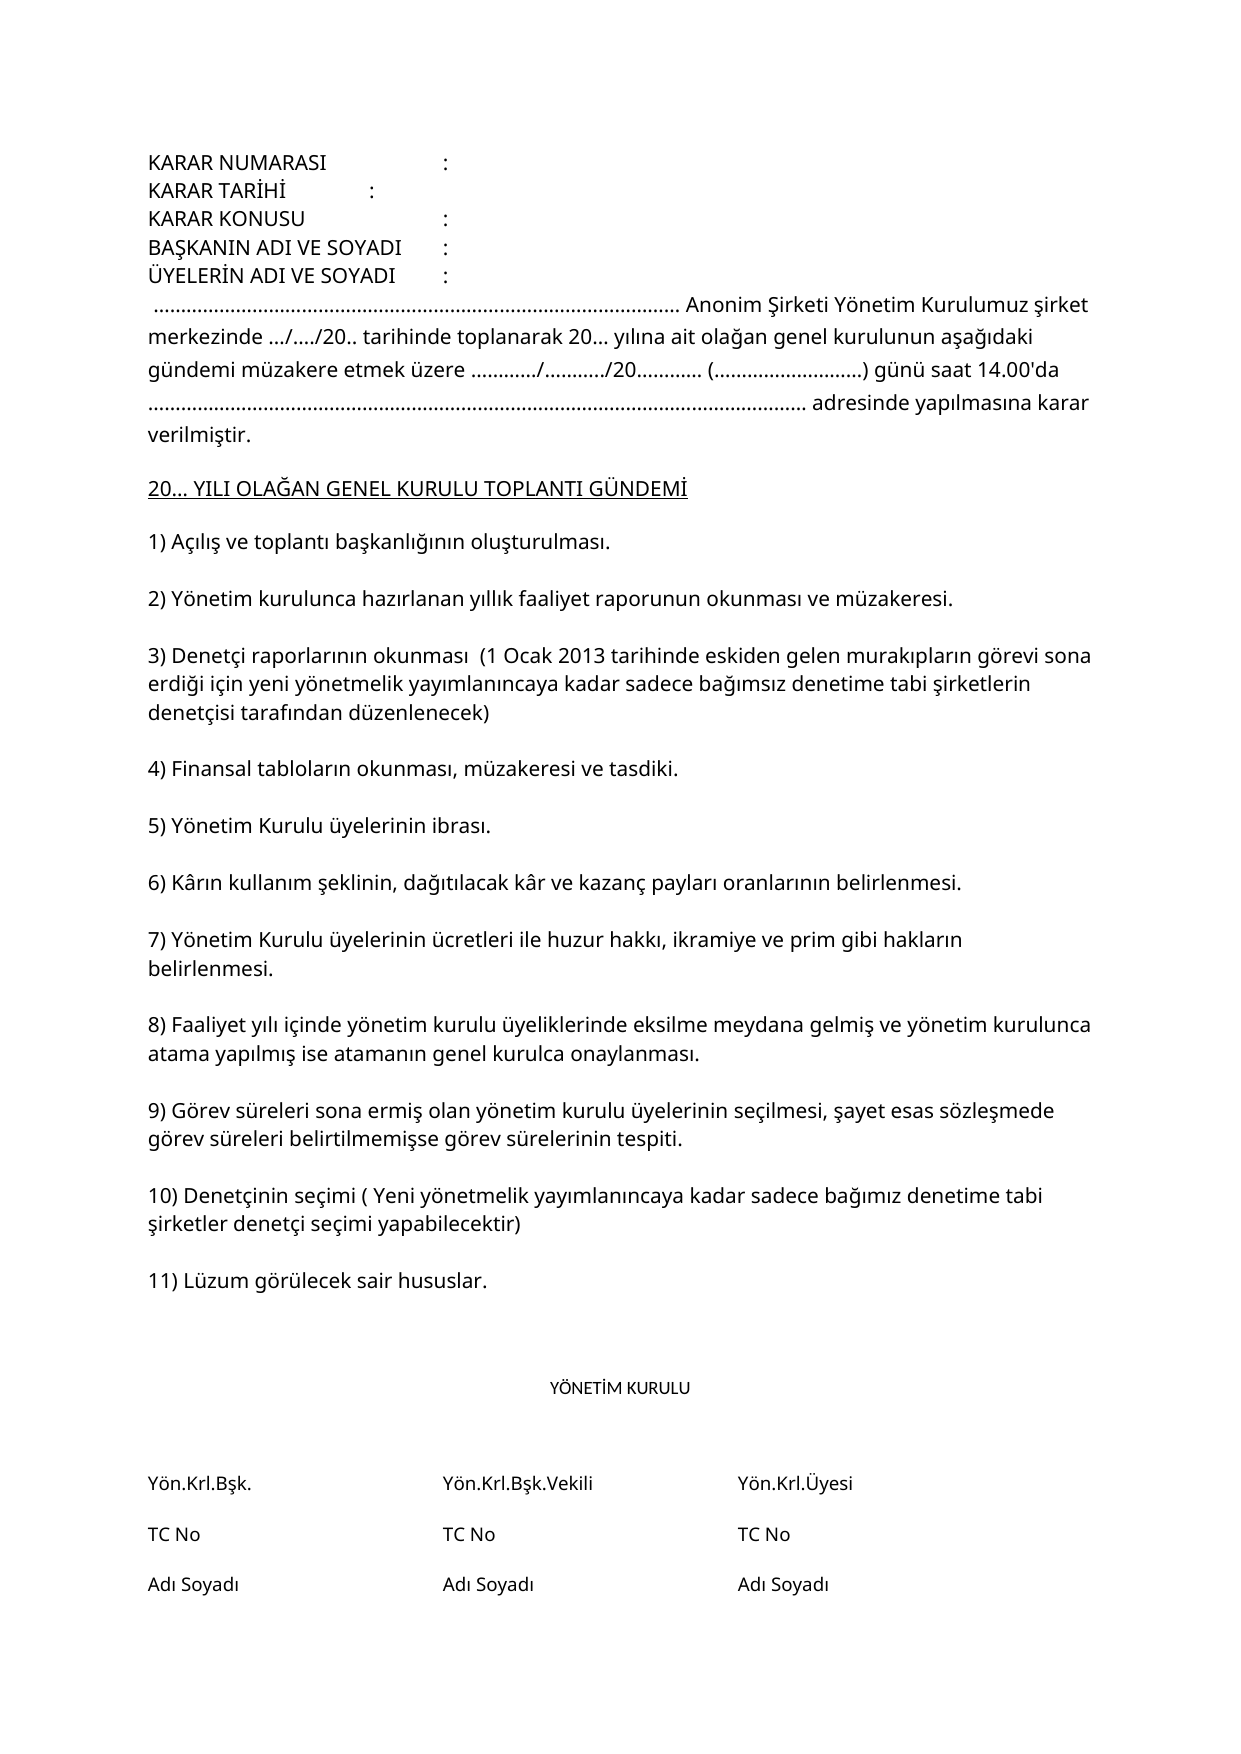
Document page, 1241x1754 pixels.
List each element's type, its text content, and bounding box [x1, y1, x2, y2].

text 9) Görev süreleri sona ermiş olan yönetim kurulu üyelerinin seçilmesi, şayet esas sözleşmede görev süreleri belirtilmemişse görev sürelerinin tespiti. [148, 1096, 1093, 1153]
text Yön.Krl.Bşk. Yön.Krl.Bşk.Vekili Yön.Krl.Üyesi [148, 1471, 1093, 1496]
text 1) Açılış ve toplantı başkanlığının oluşturulması. [148, 527, 1093, 556]
text Adı Soyadı Adı Soyadı Adı Soyadı [148, 1571, 1093, 1596]
text 20… YILI OLAĞAN GENEL KURULU TOPLANTI GÜNDEMİ [148, 474, 1093, 502]
text 4) Finansal tabloların okunması, müzakeresi ve tasdiki. [148, 754, 1093, 783]
text 7) Yönetim Kurulu üyelerinin ücretleri ile huzur hakkı, ikramiye ve prim gibi hakların belirlenmesi. [148, 925, 1093, 982]
text 2) Yönetim kurulunca hazırlanan yıllık faaliyet raporunun okunması ve müzakeresi. [148, 584, 1093, 612]
text …………………………………………………………………………………… Anonim Şirketi Yönetim Kurulumuz şirket merkezinde …/…./20.. tarihinde toplanarak 20… yılına ait olağan genel kurulunun aşağıdaki gündemi müzakere etmek üzere …………/………../20………… (………………………) günü saat 14.00'da ………………………………………………………………………………………………………… adresinde yapılmasına karar verilmiştir. [148, 290, 1093, 449]
text BAŞKANIN ADI VE SOYADI : [148, 233, 1093, 261]
text 6) Kârın kullanım şeklinin, dağıtılacak kâr ve kazanç payları oranlarının belirlenmesi. [148, 868, 1093, 897]
text 8) Faaliyet yılı içinde yönetim kurulu üyeliklerinde eksilme meydana gelmiş ve yönetim kurulunca atama yapılmış ise atamanın genel kurulca onaylanması. [148, 1011, 1093, 1067]
text KARAR TARİHİ : [148, 176, 1093, 204]
text TC No TC No TC No [148, 1521, 1093, 1546]
text 5) Yönetim Kurulu üyelerinin ibrası. [148, 811, 1093, 840]
text 11) Lüzum görülecek sair hususlar. [148, 1266, 1093, 1295]
text YÖNETİM KURULU [148, 1376, 1093, 1399]
text KARAR KONUSU : [148, 204, 1093, 233]
text 10) Denetçinin seçimi ( Yeni yönetmelik yayımlanıncaya kadar sadece bağımız denetime tabi şirketler denetçi seçimi yapabilecektir) [148, 1181, 1093, 1238]
text 3) Denetçi raporlarının okunması (1 Ocak 2013 tarihinde eskiden gelen murakıpların görevi sona erdiği için yeni yönetmelik yayımlanıncaya kadar sadece bağımsız denetime tabi şirketlerin denetçisi tarafından düzenlenecek) [148, 641, 1093, 726]
text ÜYELERİN ADI VE SOYADI : [148, 261, 1093, 290]
text KARAR NUMARASI : [148, 148, 1093, 176]
